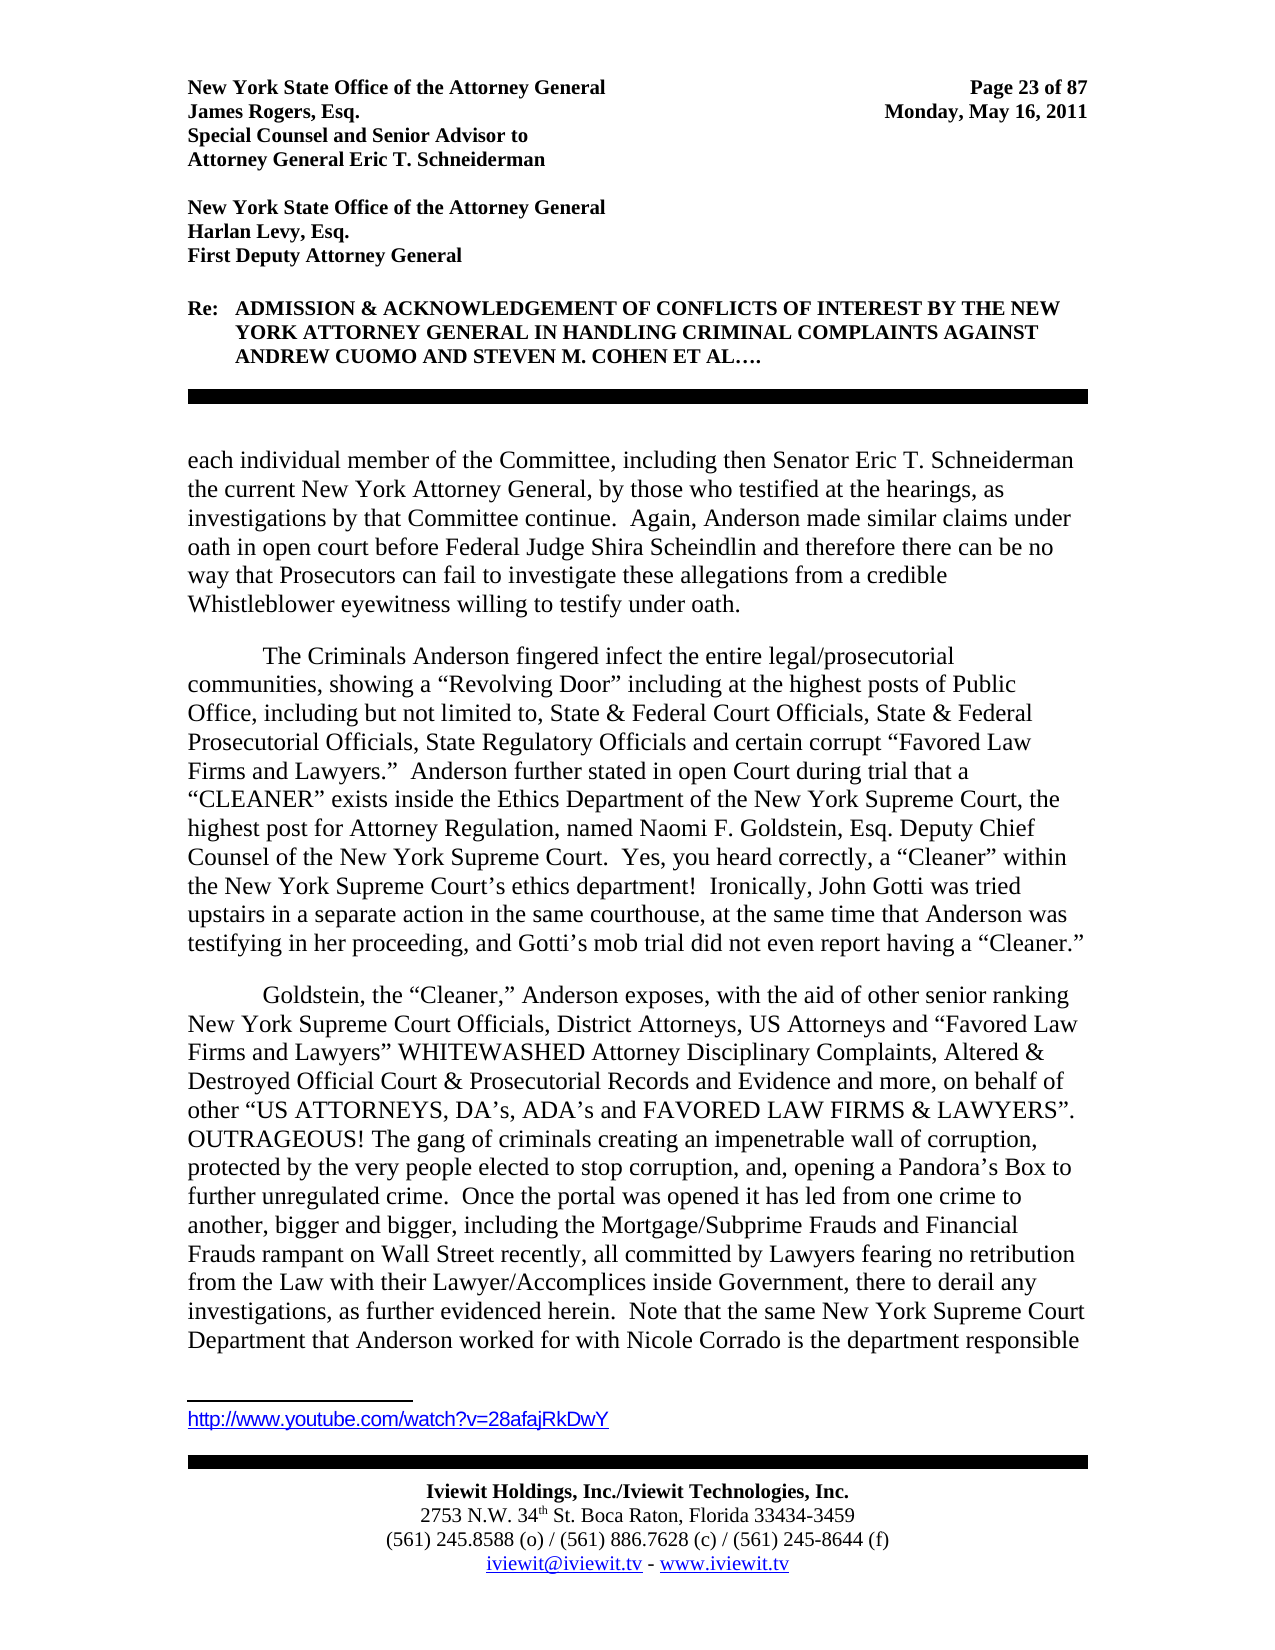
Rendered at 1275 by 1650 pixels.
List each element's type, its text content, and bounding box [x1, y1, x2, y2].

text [187, 980, 1087, 1354]
text The Criminals Anderson fingered infect the entire legal/prosecutorial communities, showing a “Revolving Door” including at the highest posts of Public Office, including but not limited to, State & Federal Court Officials, State & Federal Prosecutorial Officials, State Regulatory Officials and certain corrupt “Favored Law Firms and Lawyers.” Anderson further stated in open Court during trial that a “CLEANER” exists inside the Ethics Department of the New York Supreme Court, the highest post for Attorney Regulation, named Naomi F. Goldstein, Esq. Deputy Chief Counsel of the New York Supreme Court. Yes, you heard correctly, a “Cleaner” within the New York Supreme Court’s ethics department! Ironically, John Gotti was tried upstairs in a separate action in the same courthouse, at the same time that Anderson was testifying in her proceeding, and Gotti’s mob trial did not even report having a “Cleaner.” [187, 641, 1087, 957]
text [187, 445, 1087, 618]
